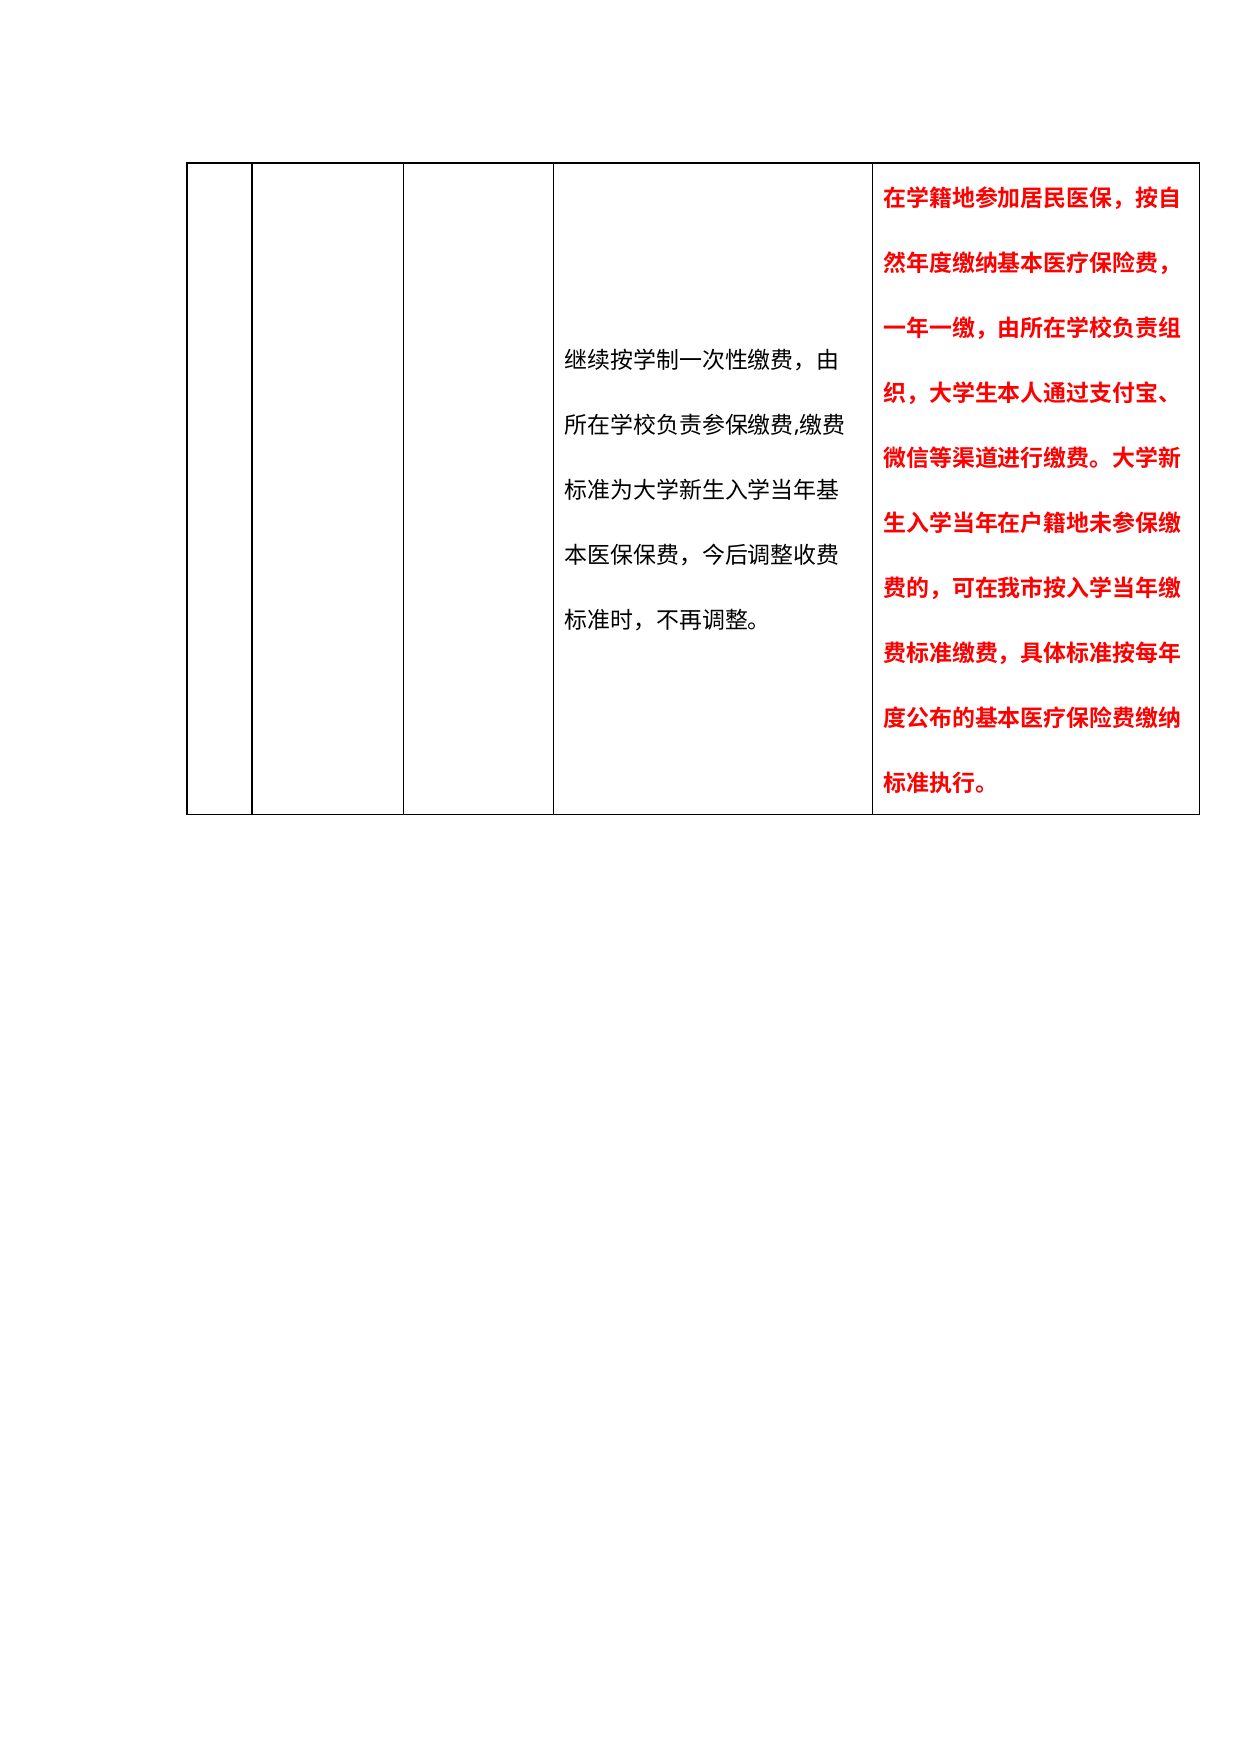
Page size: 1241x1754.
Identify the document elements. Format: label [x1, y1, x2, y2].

table_cell [873, 164, 1199, 813]
table_cell [554, 164, 872, 813]
